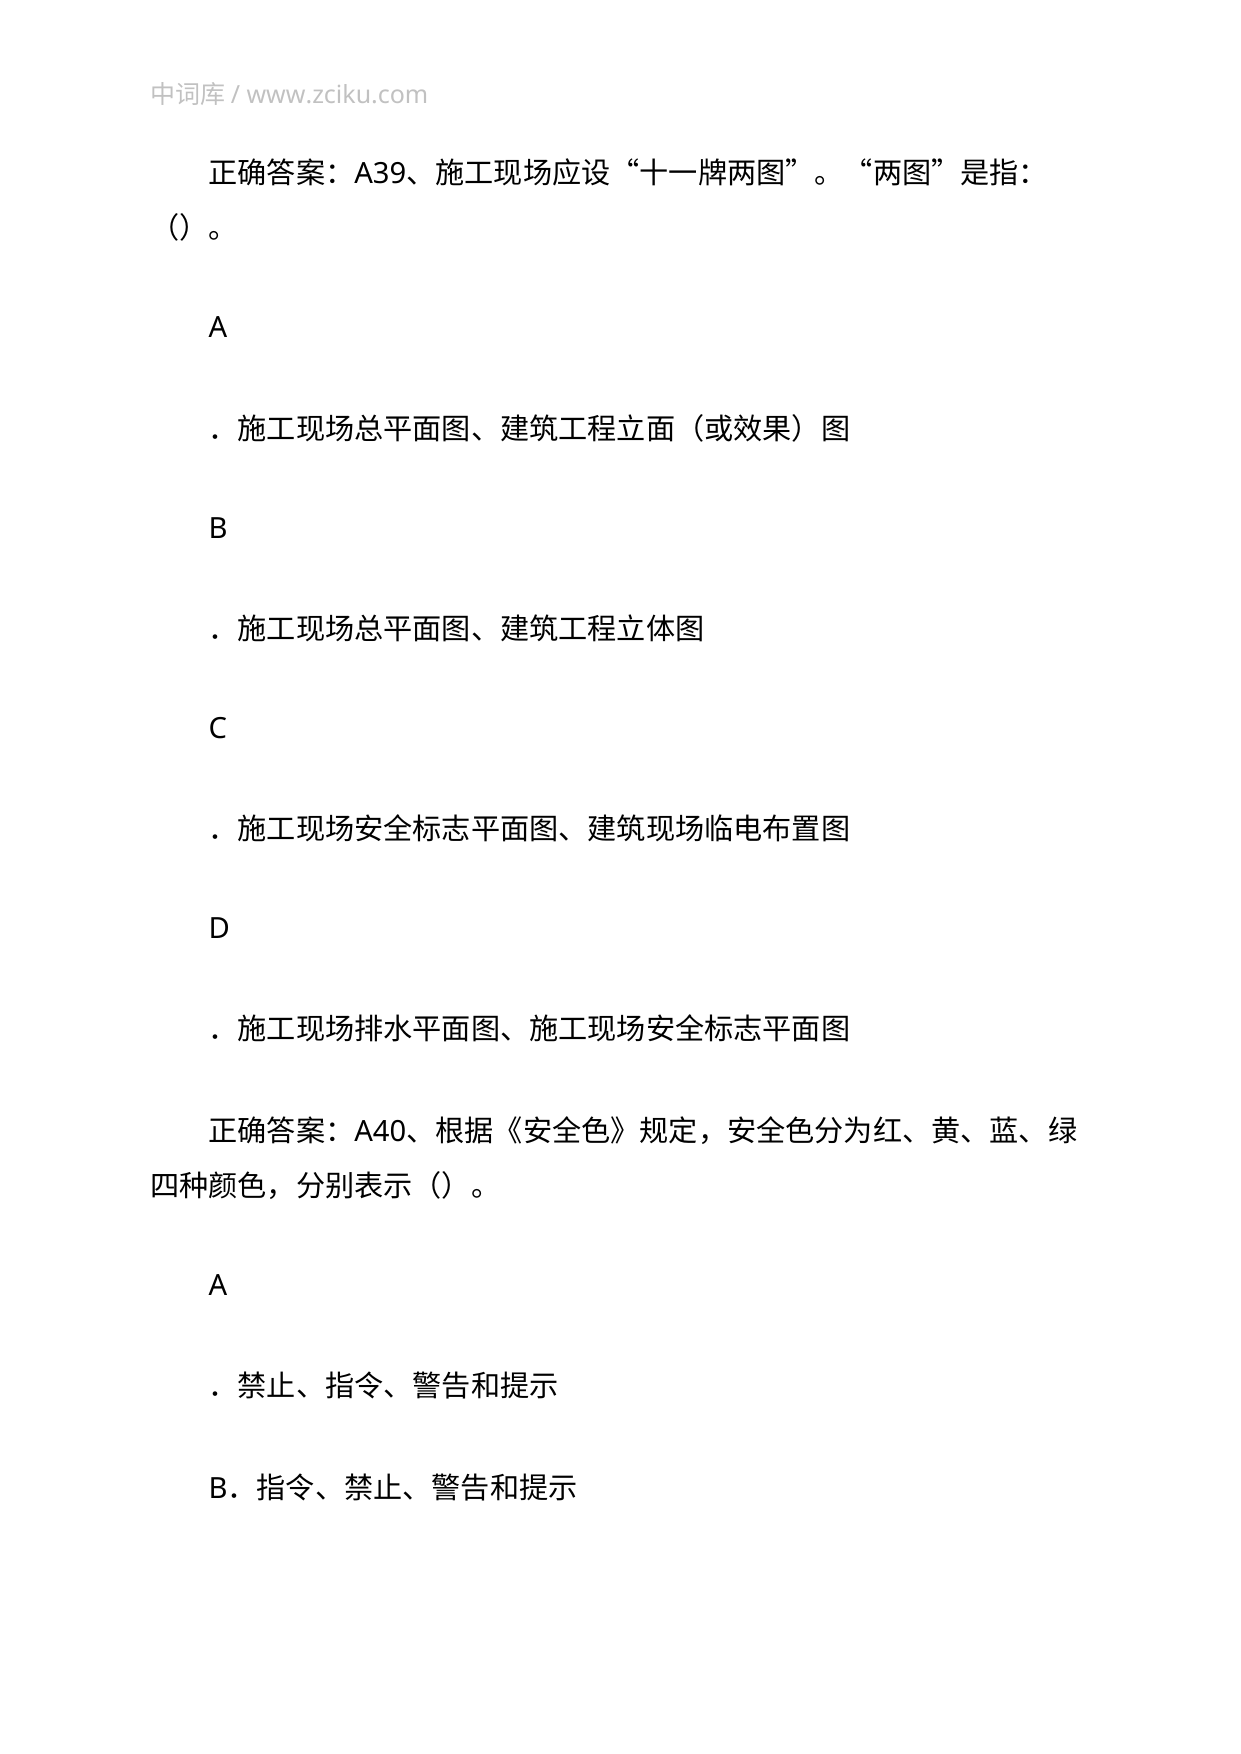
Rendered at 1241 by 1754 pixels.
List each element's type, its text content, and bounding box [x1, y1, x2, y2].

text 正确答案：A40、根据《安全色》规定，安全色分为红、黄、蓝、绿四种颜色，分别表示（）。 [150, 1108, 1090, 1205]
text A [150, 1264, 1090, 1304]
text ．禁止、指令、警告和提示 [150, 1363, 1090, 1405]
text A [150, 307, 1090, 346]
text ．施工现场安全标志平面图、建筑现场临电布置图 [150, 806, 1090, 848]
text B．指令、禁止、警告和提示 [150, 1464, 1090, 1507]
text 正确答案：A39、施工现场应设“十一牌两图”。“两图”是指：（）。 [150, 150, 1090, 247]
text ．施工现场排水平面图、施工现场安全标志平面图 [150, 1006, 1090, 1048]
text ．施工现场总平面图、建筑工程立体图 [150, 605, 1090, 648]
text ．施工现场总平面图、建筑工程立面（或效果）图 [150, 405, 1090, 447]
text C [150, 707, 1090, 747]
text D [150, 907, 1090, 947]
text B [150, 507, 1090, 547]
